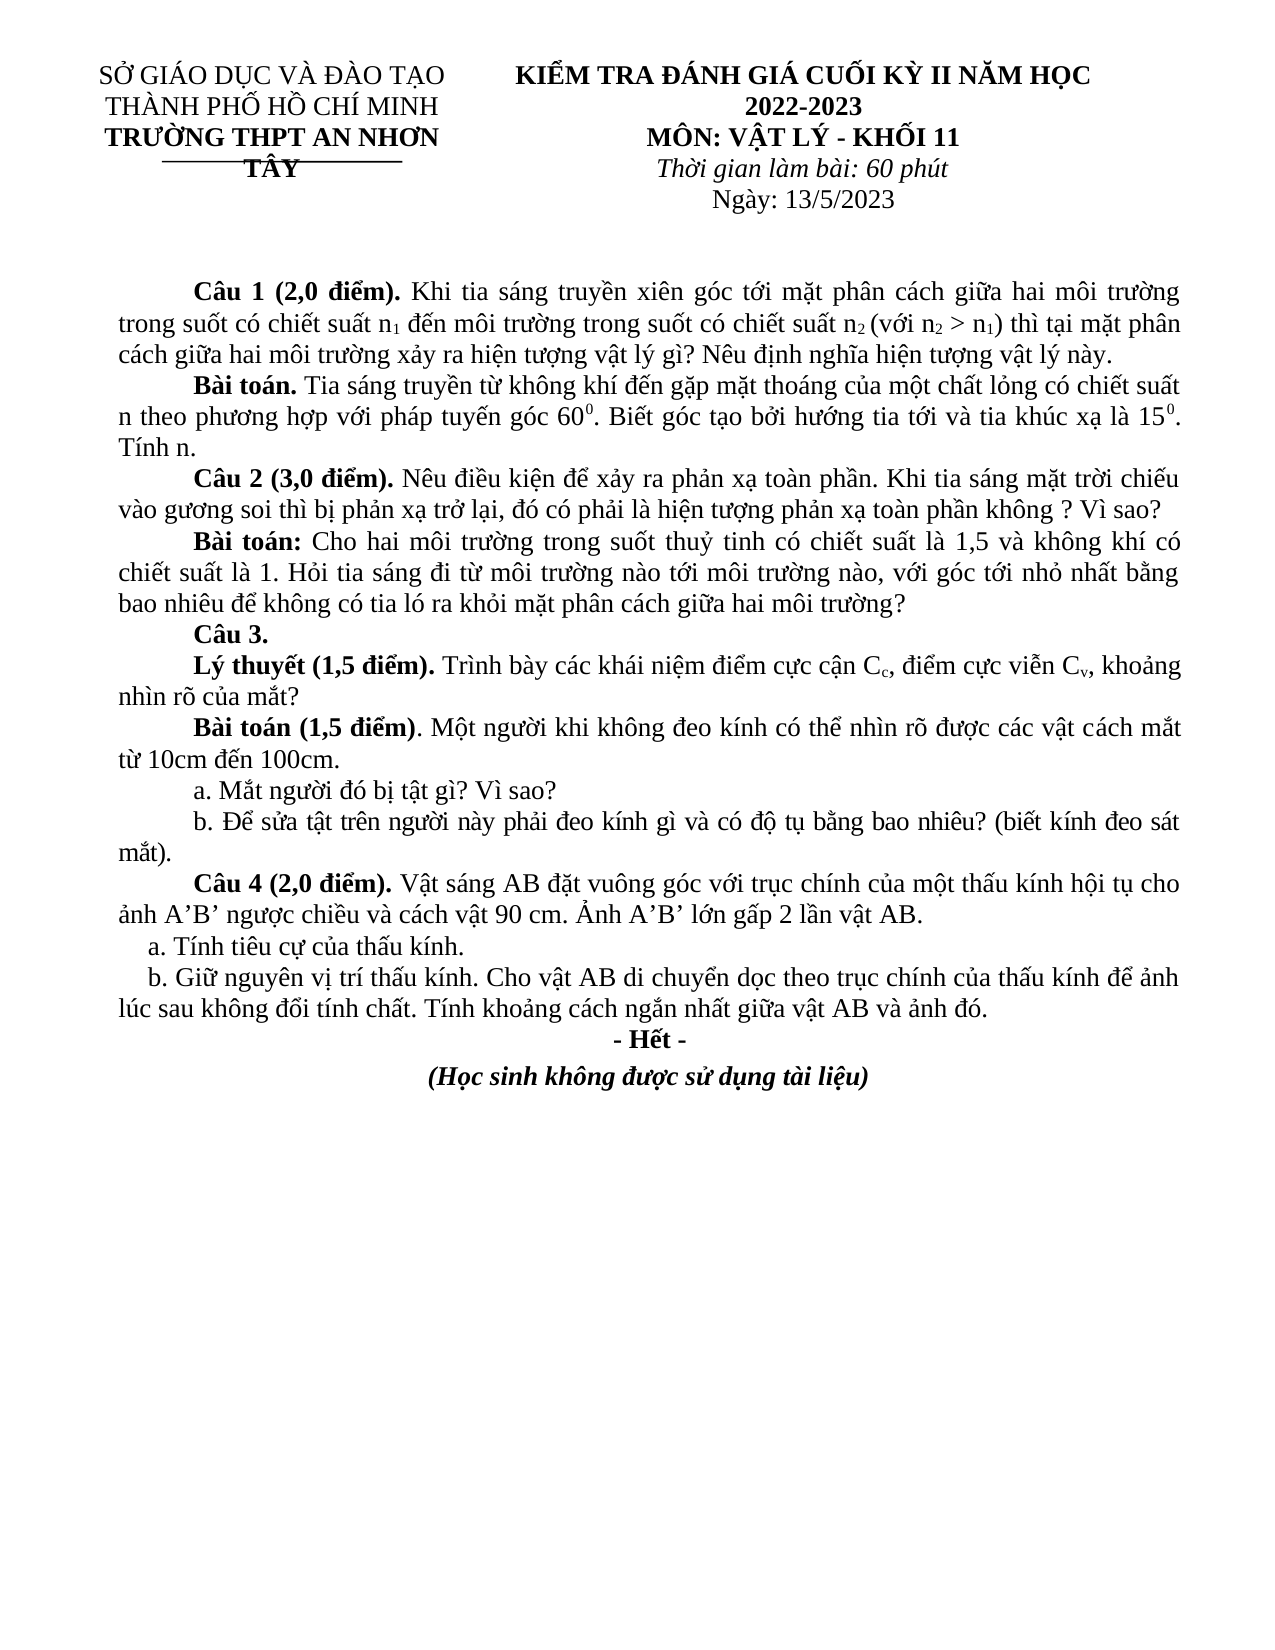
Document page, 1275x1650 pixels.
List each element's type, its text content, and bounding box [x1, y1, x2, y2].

text b. Để sửa tật trên người này phải đeo kính gì và có độ tụ bằng bao nhiêu? (biết kính đeo sát mắt). [118, 805, 1181, 867]
table_header SỞ GIÁO DỤC VÀ ĐÀO TẠO THÀNH PHỐ HỒ CHÍ MINH TRƯỜNG THPT AN NHƠN TÂY [74, 59, 469, 215]
text (Học sinh không được sử dụng tài liệu) [118, 1060, 1181, 1091]
text Câu 1 (2,0 điểm). Khi tia sáng truyền xiên góc tới mặt phân cách giữa hai môi trường trong suốt có chiết suất n1 đến môi trường trong suốt có chiết suất n2 (với n2 > n1) thì tại mặt phân cách giữa hai môi trường xảy ra hiện tượng vật lý gì? Nêu định nghĩa hiện tượng vật lý này. [118, 276, 1181, 369]
table_header KIỂM TRA ĐÁNH GIÁ CUỐI KỲ II NĂM HỌC 2022-2023 MÔN: VẬT LÝ - KHỐI 11 Thời gian làm bài: 60 phút Ngày: 13/5/2023 [470, 59, 1137, 215]
text Câu 4 (2,0 điểm). Vật sáng AB đặt vuông góc với trục chính của một thấu kính hội tụ cho ảnh A’B’ ngược chiều và cách vật 90 cm. Ảnh A’B’ lớn gấp 2 lần vật AB. [118, 867, 1181, 929]
text - Hết - [118, 1023, 1181, 1054]
text Lý thuyết (1,5 điểm). Trình bày các khái niệm điểm cực cận Cc, điểm cực viễn Cv, khoảng nhìn rõ của mắt? [118, 649, 1181, 712]
text Câu 3. [118, 618, 1181, 649]
text a. Tính tiêu cự của thấu kính. [118, 929, 1181, 961]
text Bài toán: Cho hai môi trường trong suốt thuỷ tinh có chiết suất là 1,5 và không khí có chiết suất là 1. Hỏi tia sáng đi từ môi trường nào tới môi trường nào, với góc tới nhỏ nhất bằng bao nhiêu để không có tia ló ra khỏi mặt phân cách giữa hai môi trường? [118, 525, 1181, 618]
text a. Mắt người đó bị tật gì? Vì sao? [118, 774, 1181, 805]
text Bài toán. Tia sáng truyền từ không khí đến gặp mặt thoáng của một chất lỏng có chiết suất n theo phương hợp với pháp tuyến góc 600. Biết góc tạo bởi hướng tia tới và tia khúc xạ là 150. Tính n. [118, 369, 1181, 462]
text Bài toán (1,5 điểm). Một người khi không đeo kính có thể nhìn rõ được các vật cách mắt từ 10cm đến 100cm. [118, 712, 1181, 774]
text Câu 2 (3,0 điểm). Nêu điều kiện để xảy ra phản xạ toàn phần. Khi tia sáng mặt trời chiếu vào gương soi thì bị phản xạ trở lại, đó có phải là hiện tượng phản xạ toàn phần không ? Vì sao? [118, 462, 1181, 525]
text b. Giữ nguyên vị trí thấu kính. Cho vật AB di chuyển dọc theo trục chính của thấu kính để ảnh lúc sau không đổi tính chất. Tính khoảng cách ngắn nhất giữa vật AB và ảnh đó. [118, 961, 1181, 1023]
